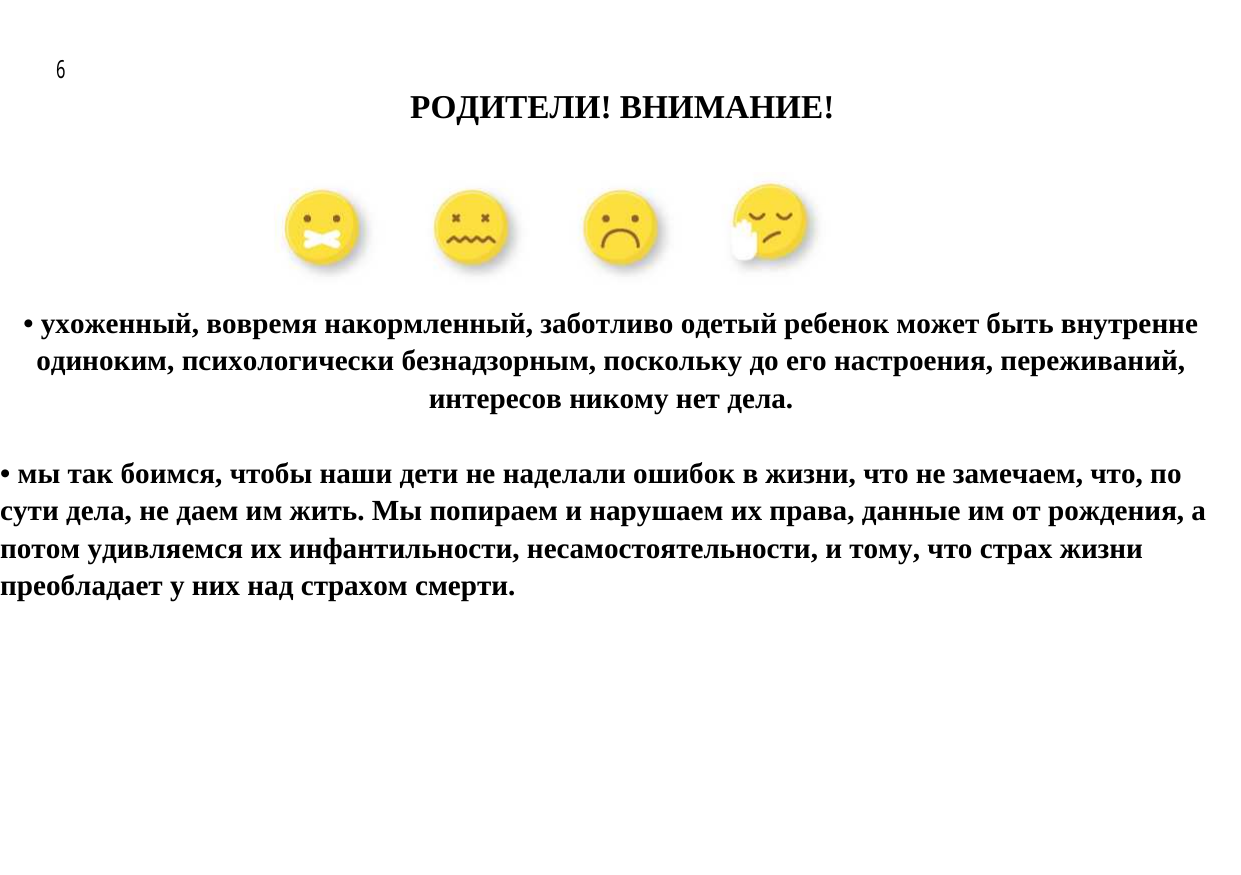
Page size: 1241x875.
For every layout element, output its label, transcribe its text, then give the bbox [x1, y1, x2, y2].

text РОДИТЕЛИ! ВНИМАНИЕ! [4, 94, 1240, 125]
text • ухоженный, вовремя накормленный, заботливо одетый ребенок может быть внутренне одиноким, психологически безнадзорным, поскольку до его настроения, переживаний, интересов никому нет дела. [0, 139, 1221, 416]
text • мы так боимся, чтобы наши дети не наделали ошибок в жизни, что не замечаем, что, по сути дела, не даем им жить. Мы попираем и нарушаем их права, данные им от рождения, а потом удивляемся их инфантильности, несамостоятельности, и тому, что страх жизни преобладает у них над страхом смерти. [0, 453, 1240, 603]
